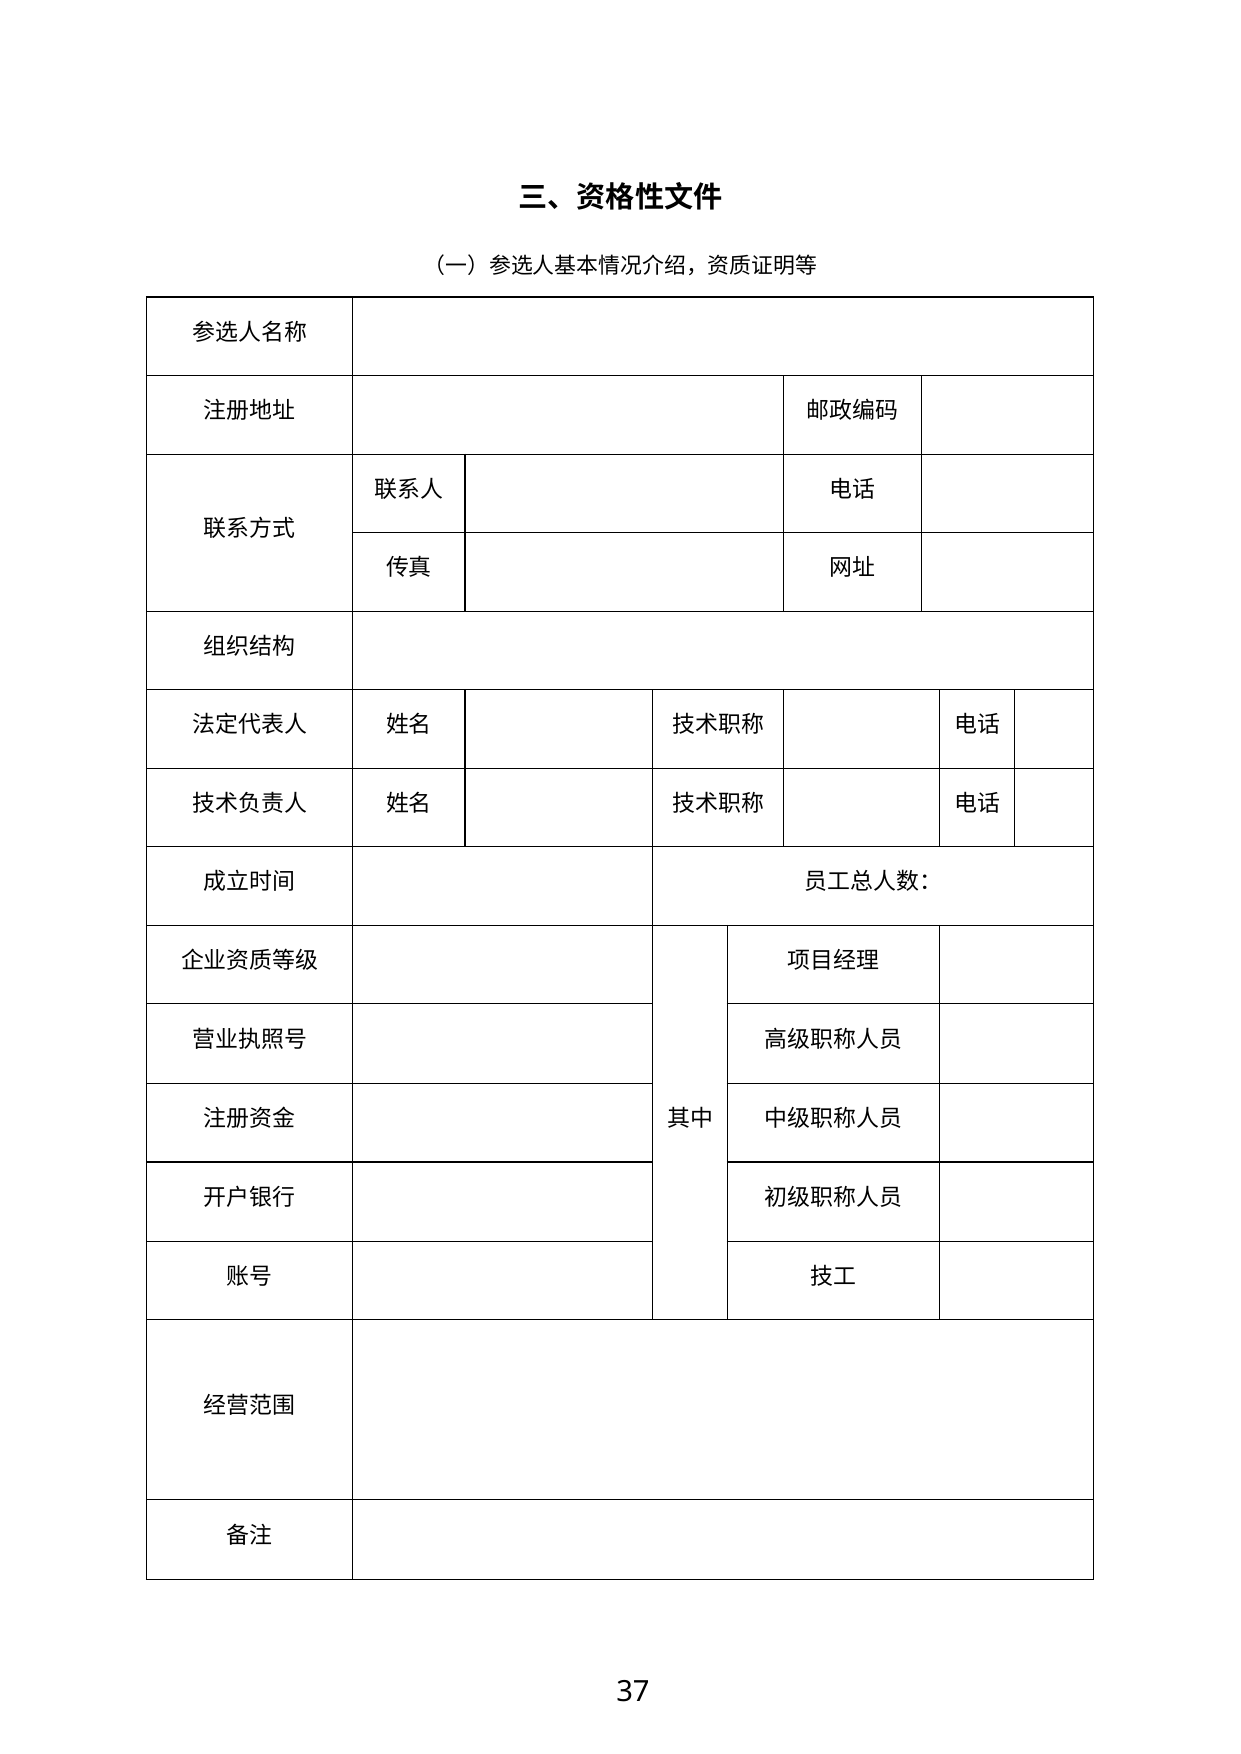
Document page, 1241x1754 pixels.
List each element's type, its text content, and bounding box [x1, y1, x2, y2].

table_cell 技术负责人 [147, 769, 352, 846]
table_cell 项目经理 [728, 926, 939, 1003]
table_cell [353, 926, 652, 1003]
table_cell [353, 1084, 652, 1161]
table_cell [353, 1320, 1093, 1499]
table_cell [922, 533, 1093, 611]
table_cell 邮政编码 [784, 376, 921, 453]
table_cell 组织结构 [147, 612, 352, 689]
table_cell 姓名 [353, 690, 464, 768]
text （一）参选人基本情况介绍，资质证明等 [187, 248, 1053, 281]
table_cell 经营范围 [147, 1320, 352, 1499]
table_cell [940, 1004, 1093, 1083]
table_cell [940, 1242, 1093, 1319]
table_cell [353, 612, 1093, 689]
table_cell [940, 1084, 1093, 1161]
table_cell 法定代表人 [147, 690, 352, 768]
table_cell 联系方式 [147, 455, 352, 611]
table_cell [922, 376, 1093, 453]
table_cell 网址 [784, 533, 921, 611]
table_cell [940, 1163, 1093, 1241]
table_cell 姓名 [353, 769, 464, 846]
table_cell 技术职称 [653, 690, 783, 768]
table_cell 电话 [784, 455, 921, 532]
table_cell 技术职称 [653, 769, 783, 846]
table_cell 员工总人数： [653, 847, 1093, 925]
table_cell [784, 769, 939, 846]
table_cell 开户银行 [147, 1163, 352, 1241]
table_cell [1015, 769, 1093, 846]
table_cell [353, 1004, 652, 1083]
text 三、资格性文件 [187, 162, 1053, 227]
table_header [353, 298, 1093, 375]
table_cell [922, 455, 1093, 532]
table_cell 技工 [728, 1242, 939, 1319]
table_cell 注册资金 [147, 1084, 352, 1161]
table_cell 高级职称人员 [728, 1004, 939, 1083]
table_cell [466, 769, 652, 846]
table_cell 企业资质等级 [147, 926, 352, 1003]
table_cell [466, 690, 652, 768]
table_cell 营业执照号 [147, 1004, 352, 1083]
table_cell [466, 533, 783, 611]
table_cell 注册地址 [147, 376, 352, 453]
table_header 参选人名称 [147, 298, 352, 375]
table_cell 中级职称人员 [728, 1084, 939, 1161]
table_cell [353, 847, 652, 925]
table_cell 备注 [147, 1500, 352, 1579]
table_cell [1015, 690, 1093, 768]
table_cell [353, 1242, 652, 1319]
table_cell [353, 376, 783, 453]
table_cell 成立时间 [147, 847, 352, 925]
table_cell 电话 [940, 690, 1014, 768]
table_cell 传真 [353, 533, 464, 611]
table_cell 账号 [147, 1242, 352, 1319]
table_cell 其中 [653, 926, 727, 1319]
table_cell [466, 455, 783, 532]
table_cell 电话 [940, 769, 1014, 846]
table_cell [940, 926, 1093, 1003]
table_cell [784, 690, 939, 768]
table_cell [353, 1500, 1093, 1579]
table_cell 联系人 [353, 455, 464, 532]
table_cell 初级职称人员 [728, 1163, 939, 1241]
table_cell [353, 1163, 652, 1241]
